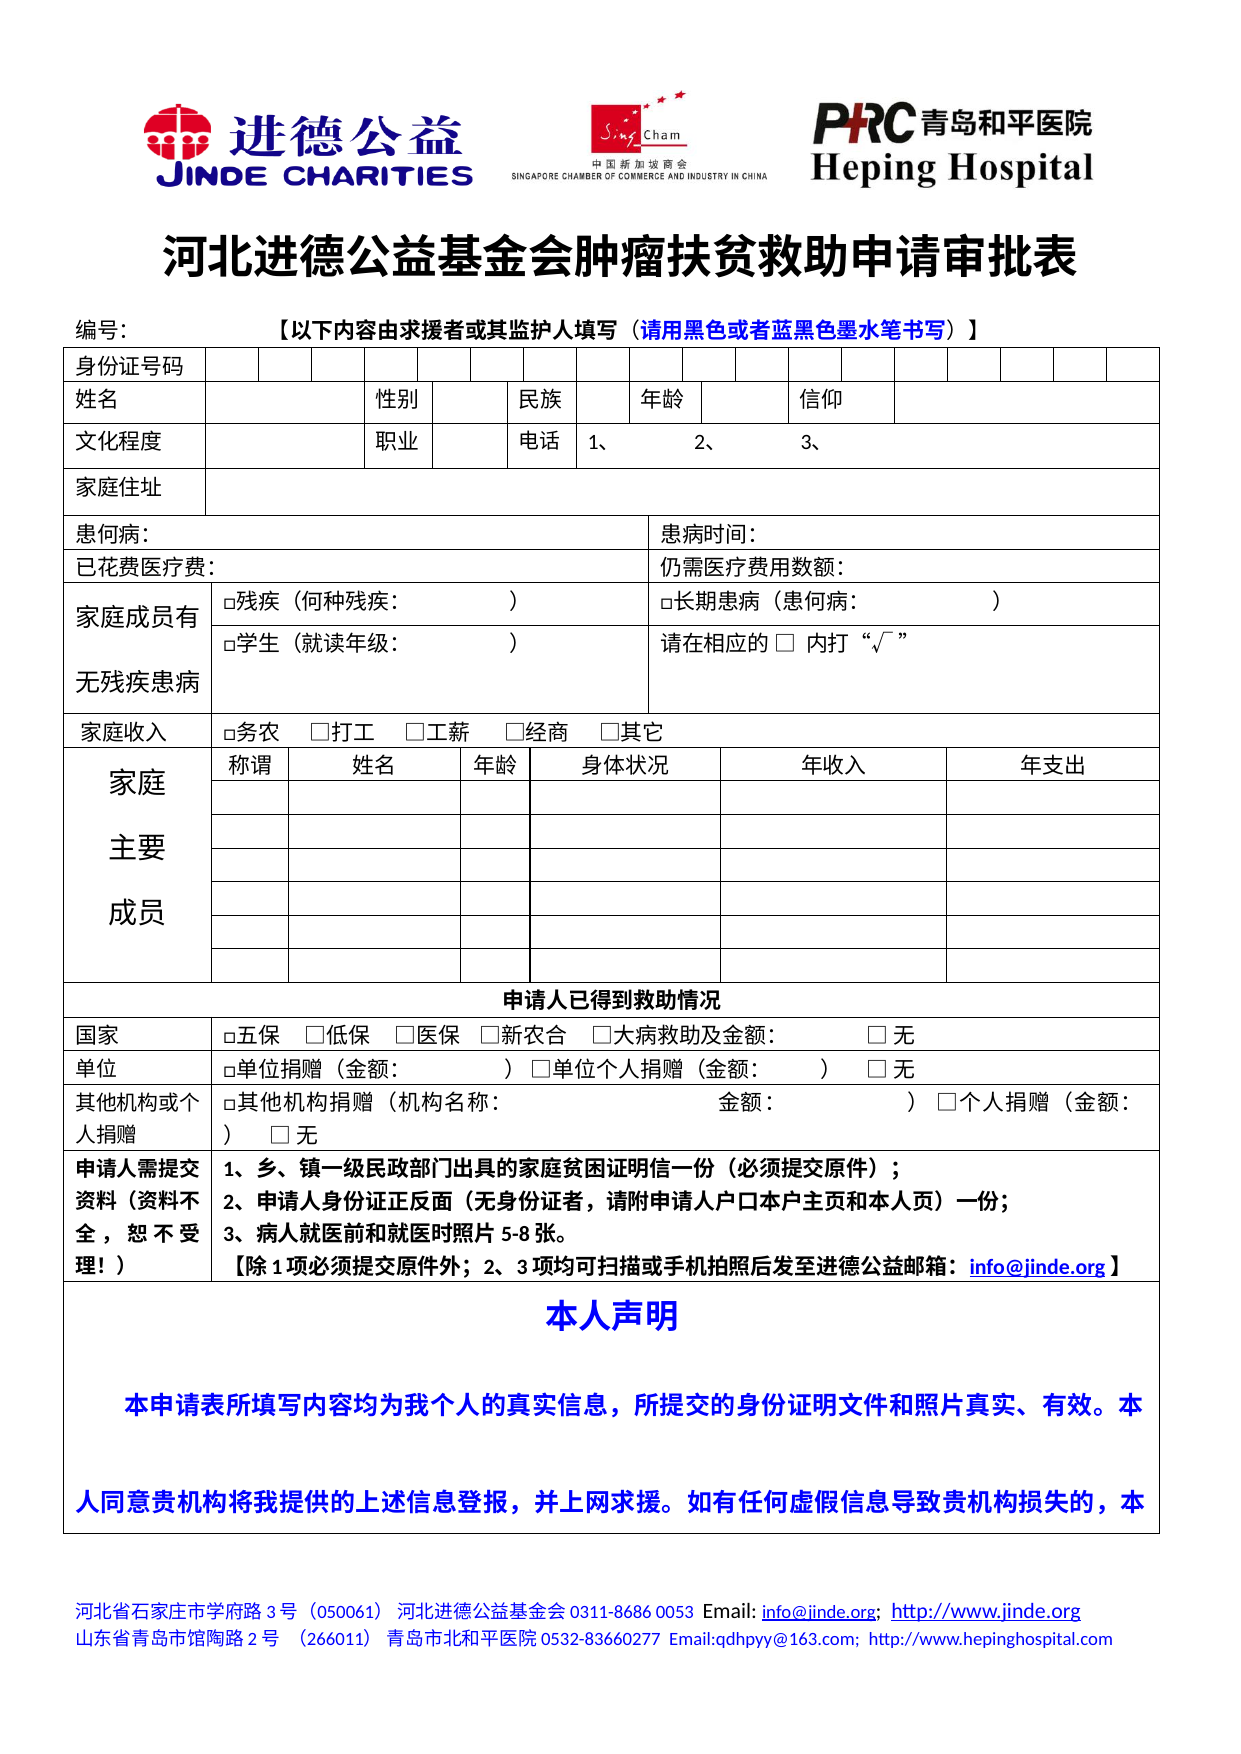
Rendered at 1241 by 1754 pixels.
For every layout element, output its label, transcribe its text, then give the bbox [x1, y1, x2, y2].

table_cell [212, 916, 288, 948]
table_cell [212, 781, 288, 814]
table_cell [212, 882, 288, 914]
table_cell [206, 469, 1159, 515]
table_cell [206, 382, 364, 423]
table_cell 已花费医疗费： [64, 550, 648, 582]
table_cell 年龄 [461, 748, 529, 780]
table_header 身份证号码 [64, 348, 205, 381]
table_cell 乡、镇一级民政部门出具的家庭贫困证明信一份（必须提交原件）； 2、申请人身份证正反面（无身份证者，请附申请人户口本户主页和本人页）一份； 3、病人就医前和就医时照片5-8张。 【除1项必须提交原件外；2、3项均可扫描或手机拍照后发至进德公益邮箱：info@jinde.org 】 [212, 1151, 1159, 1281]
table_cell [461, 815, 529, 847]
table_cell [947, 781, 1159, 814]
table_cell [947, 815, 1159, 847]
picture [810, 97, 1099, 190]
table_cell [289, 849, 460, 881]
table_cell 家庭成员有无残疾患病 [64, 583, 211, 713]
table_cell □学生（就读年级： ） [212, 626, 648, 713]
table_cell [531, 849, 720, 881]
text 河北进德公益基金会肿瘤扶贫救助申请审批表 [75, 220, 1165, 287]
table_cell 文化程度 [64, 424, 205, 468]
table_cell [721, 815, 946, 847]
table_header [895, 348, 947, 381]
table_cell □其他机构捐赠（机构名称： 金额： ） □个人捐赠（金额： ） □ 无 [212, 1085, 1159, 1150]
table_cell 其他机构或个人捐赠 [64, 1085, 211, 1150]
table_cell 姓名 [289, 748, 460, 780]
table_cell [461, 781, 529, 814]
table_cell [461, 949, 529, 982]
table_cell 电话 [508, 424, 576, 468]
table_cell 信仰 [789, 382, 894, 423]
table_cell [212, 815, 288, 847]
table_cell 职业 [365, 424, 432, 468]
table_cell [947, 882, 1159, 914]
table_header [259, 348, 311, 381]
table_header [1054, 348, 1106, 381]
table_cell 单位 [64, 1051, 211, 1084]
table_cell 国家 [64, 1018, 211, 1050]
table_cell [64, 1282, 1159, 1533]
table_cell [461, 916, 529, 948]
table_header [1001, 348, 1053, 381]
table_cell [212, 949, 288, 982]
table_cell [721, 781, 946, 814]
table_cell 姓名 [64, 382, 205, 423]
table_cell [947, 849, 1159, 881]
table_header [206, 348, 258, 381]
table_cell 性别 [365, 382, 432, 423]
table_cell [206, 424, 364, 468]
table_cell □五保 □低保 □医保 □新农合 □大病救助及金额： □ 无 [212, 1018, 1159, 1050]
table_cell [531, 781, 720, 814]
table_cell 1、 2、 3、 [577, 424, 1159, 468]
table_cell 申请人需提交资料（资料不全，恕不受理！） [64, 1151, 211, 1281]
table_cell [721, 882, 946, 914]
table_cell [577, 382, 629, 423]
table_cell □单位捐赠（金额： ） □单位个人捐赠（金额： ） □ 无 [212, 1051, 1159, 1084]
table_cell [212, 849, 288, 881]
table_cell [531, 882, 720, 914]
table_header [736, 348, 788, 381]
table_cell 家庭收入 [64, 714, 211, 747]
table_header [524, 348, 576, 381]
table_cell [721, 849, 946, 881]
table_cell 申请人已得到救助情况 [64, 983, 1159, 1017]
table_cell [947, 916, 1159, 948]
table_header [1107, 348, 1159, 381]
table_cell 身体状况 [531, 748, 720, 780]
table_cell [289, 781, 460, 814]
table_cell [433, 382, 507, 423]
table_cell [289, 949, 460, 982]
table_header [842, 348, 894, 381]
table_cell 年支出 [947, 748, 1159, 780]
table_header [630, 348, 682, 381]
table_cell [531, 949, 720, 982]
table_cell 家庭住址 [64, 469, 205, 515]
table_cell 请在相应的 □ 内打“√ ” [649, 626, 1159, 713]
table_cell [461, 849, 529, 881]
picture [141, 101, 477, 190]
table_cell [531, 916, 720, 948]
table_cell □长期患病（患何病： ） [649, 583, 1159, 625]
table_cell [947, 949, 1159, 982]
table_cell [289, 882, 460, 914]
table_cell 年龄 [630, 382, 701, 423]
table_cell 年收入 [721, 748, 946, 780]
table_cell [461, 882, 529, 914]
table_cell [289, 916, 460, 948]
table_cell [895, 382, 1159, 423]
table_cell 仍需医疗费用数额： [649, 550, 1159, 582]
picture [510, 90, 768, 190]
table_cell [433, 424, 507, 468]
table_header [418, 348, 470, 381]
table_header [365, 348, 417, 381]
text 编号： 【以下内容由求援者或其监护人填写（请用黑色或者蓝黑色墨水笔书写）】 [67, 313, 1173, 347]
table_cell [721, 949, 946, 982]
table_header [312, 348, 364, 381]
table_cell 称谓 [212, 748, 288, 780]
table_cell □务农 □打工 □工薪 □经商 □其它 [212, 714, 1159, 747]
table_header [471, 348, 523, 381]
table_cell 民族 [508, 382, 576, 423]
table_cell [289, 815, 460, 847]
table_cell 患何病： [64, 516, 648, 549]
table_header [789, 348, 841, 381]
table_header [948, 348, 1000, 381]
table_cell [702, 382, 788, 423]
table_header [577, 348, 629, 381]
table_header [683, 348, 735, 381]
table_cell 家庭 主要 成员 [64, 748, 211, 982]
table_cell [721, 916, 946, 948]
table_cell 患病时间： [649, 516, 1159, 549]
table_cell □残疾（何种残疾： ） [212, 583, 648, 625]
table_cell [531, 815, 720, 847]
